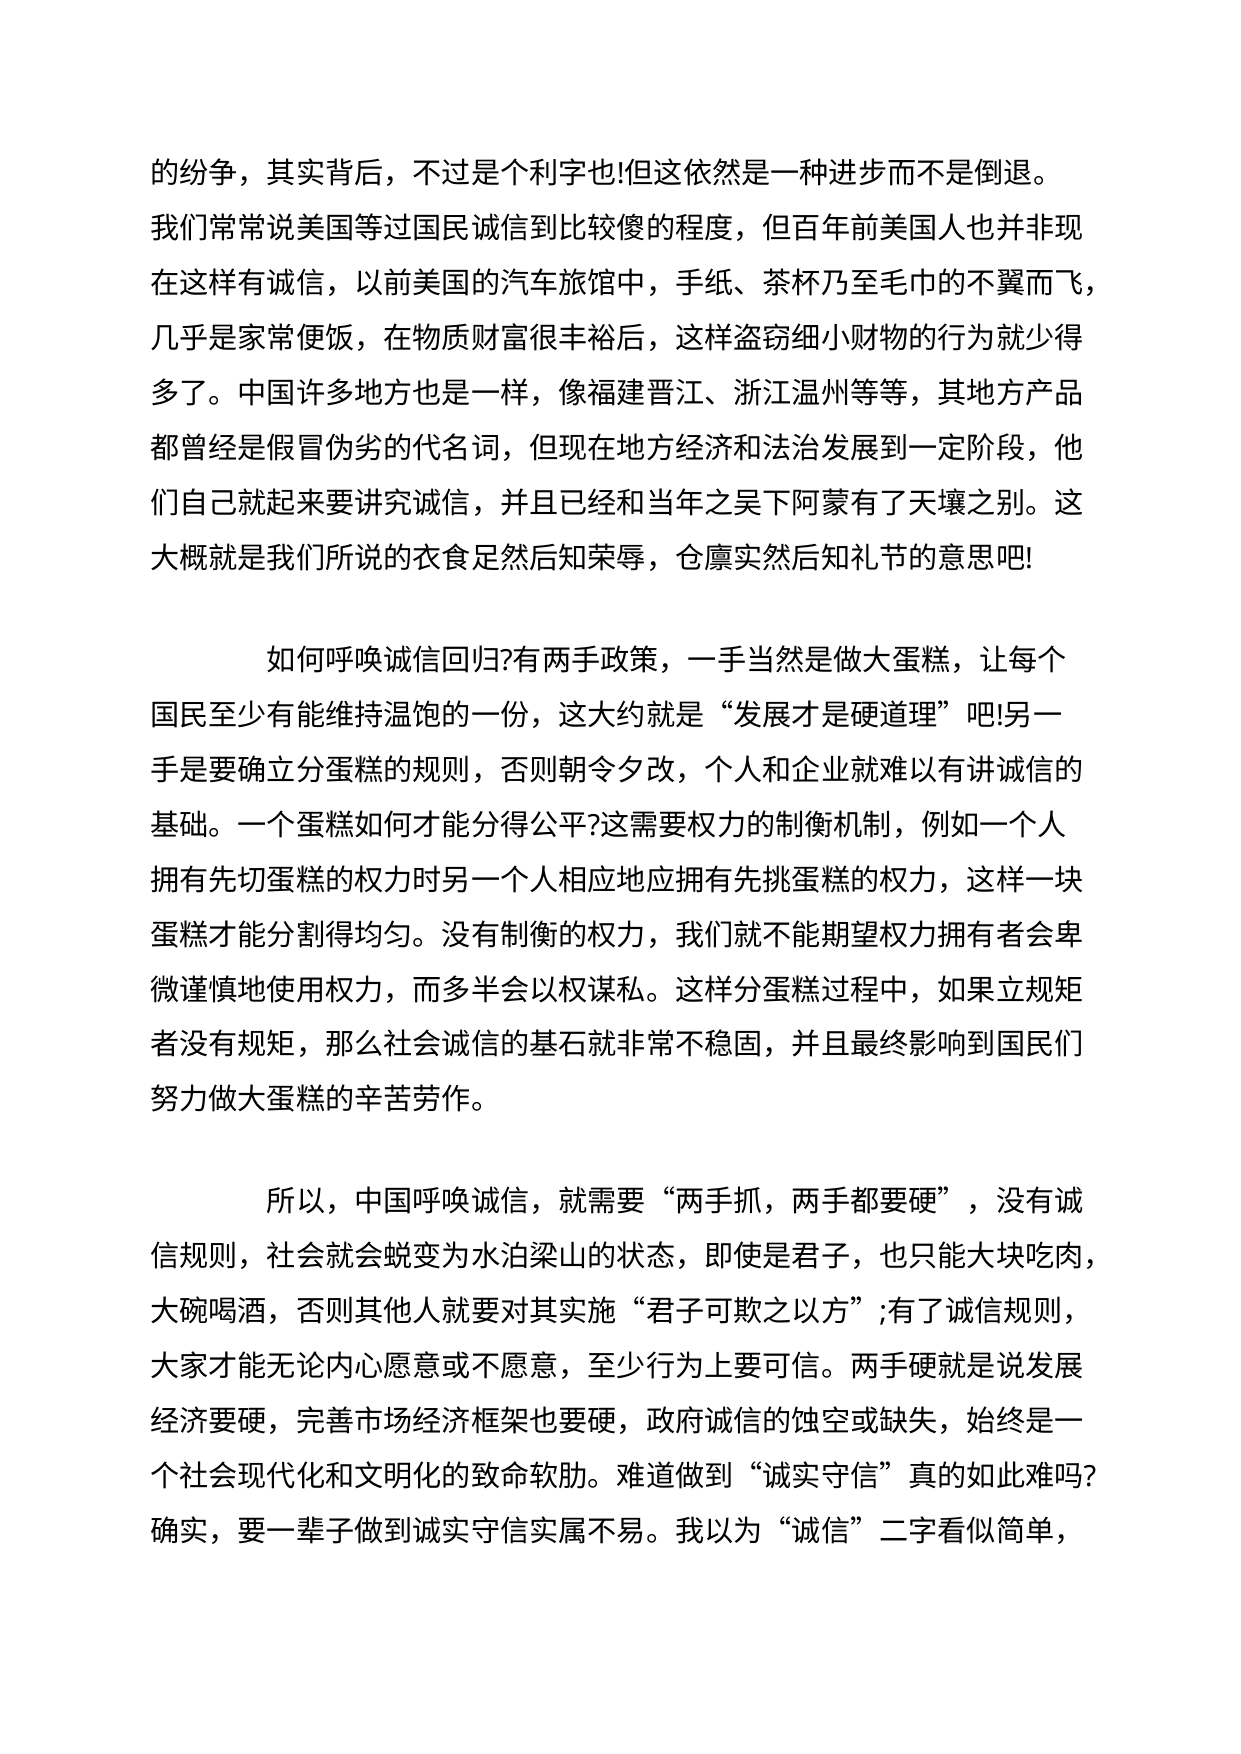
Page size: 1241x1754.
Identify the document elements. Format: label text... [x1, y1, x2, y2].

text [150, 1178, 1090, 1549]
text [150, 150, 1090, 577]
text 如何呼唤诚信回归?有两手政策，一手当然是做大蛋糕，让每个国民至少有能维持温饱的一份，这大约就是“发展才是硬道理”吧!另一手是要确立分蛋糕的规则，否则朝令夕改，个人和企业就难以有讲诚信的基础。一个蛋糕如何才能分得公平?这需要权力的制衡机制，例如一个人拥有先切蛋糕的权力时另一个人相应地应拥有先挑蛋糕的权力，这样一块蛋糕才能分割得均匀。没有制衡的权力，我们就不能期望权力拥有者会卑微谨慎地使用权力，而多半会以权谋私。这样分蛋糕过程中，如果立规矩者没有规矩，那么社会诚信的基石就非常不稳固，并且最终影响到国民们努力做大蛋糕的辛苦劳作。 [150, 636, 1090, 1118]
